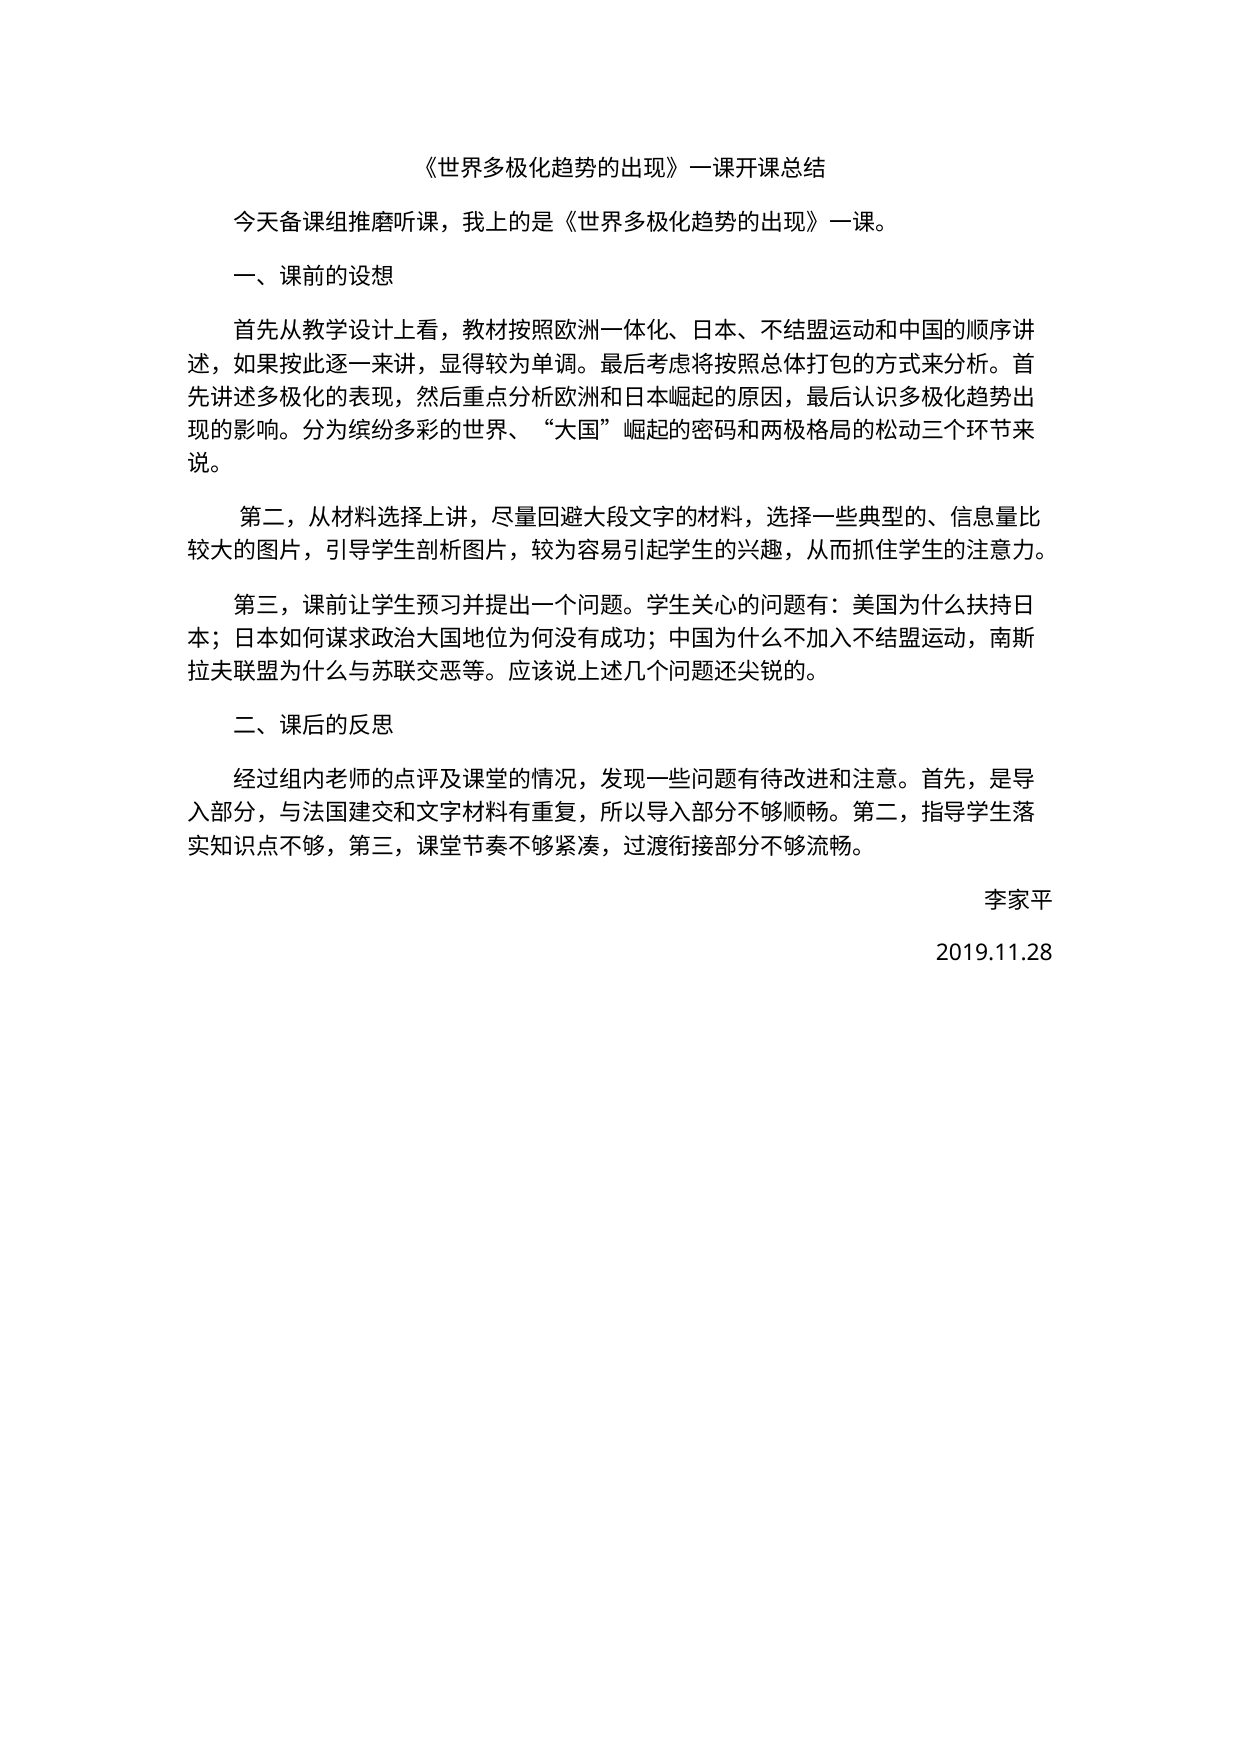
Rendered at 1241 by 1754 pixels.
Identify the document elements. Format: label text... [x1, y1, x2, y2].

text 一、课前的设想 [187, 258, 1053, 291]
text 2019.11.28 [187, 936, 1053, 967]
text 第三，课前让学生预习并提出一个问题。学生关心的问题有：美国为什么扶持日本；日本如何谋求政治大国地位为何没有成功；中国为什么不加入不结盟运动，南斯拉夫联盟为什么与苏联交恶等。应该说上述几个问题还尖锐的。 [187, 586, 1053, 686]
text 首先从教学设计上看，教材按照欧洲一体化、日本、不结盟运动和中国的顺序讲述，如果按此逐一来讲，显得较为单调。最后考虑将按照总体打包的方式来分析。首先讲述多极化的表现，然后重点分析欧洲和日本崛起的原因，最后认识多极化趋势出现的影响。分为缤纷多彩的世界、“大国”崛起的密码和两极格局的松动三个环节来说。 [187, 312, 1053, 478]
text 二、课后的反思 [187, 707, 1053, 740]
text 经过组内老师的点评及课堂的情况，发现一些问题有待改进和注意。首先，是导入部分，与法国建交和文字材料有重复，所以导入部分不够顺畅。第二，指导学生落实知识点不够，第三，课堂节奏不够紧凑，过渡衔接部分不够流畅。 [187, 761, 1053, 861]
text 第二，从材料选择上讲，尽量回避大段文字的材料，选择一些典型的、信息量比较大的图片，引导学生剖析图片，较为容易引起学生的兴趣，从而抓住学生的注意力。 [187, 499, 1053, 566]
text 李家平 [187, 882, 1053, 915]
text 《世界多极化趋势的出现》一课开课总结 [187, 150, 1053, 183]
text 今天备课组推磨听课，我上的是《世界多极化趋势的出现》一课。 [187, 204, 1053, 237]
